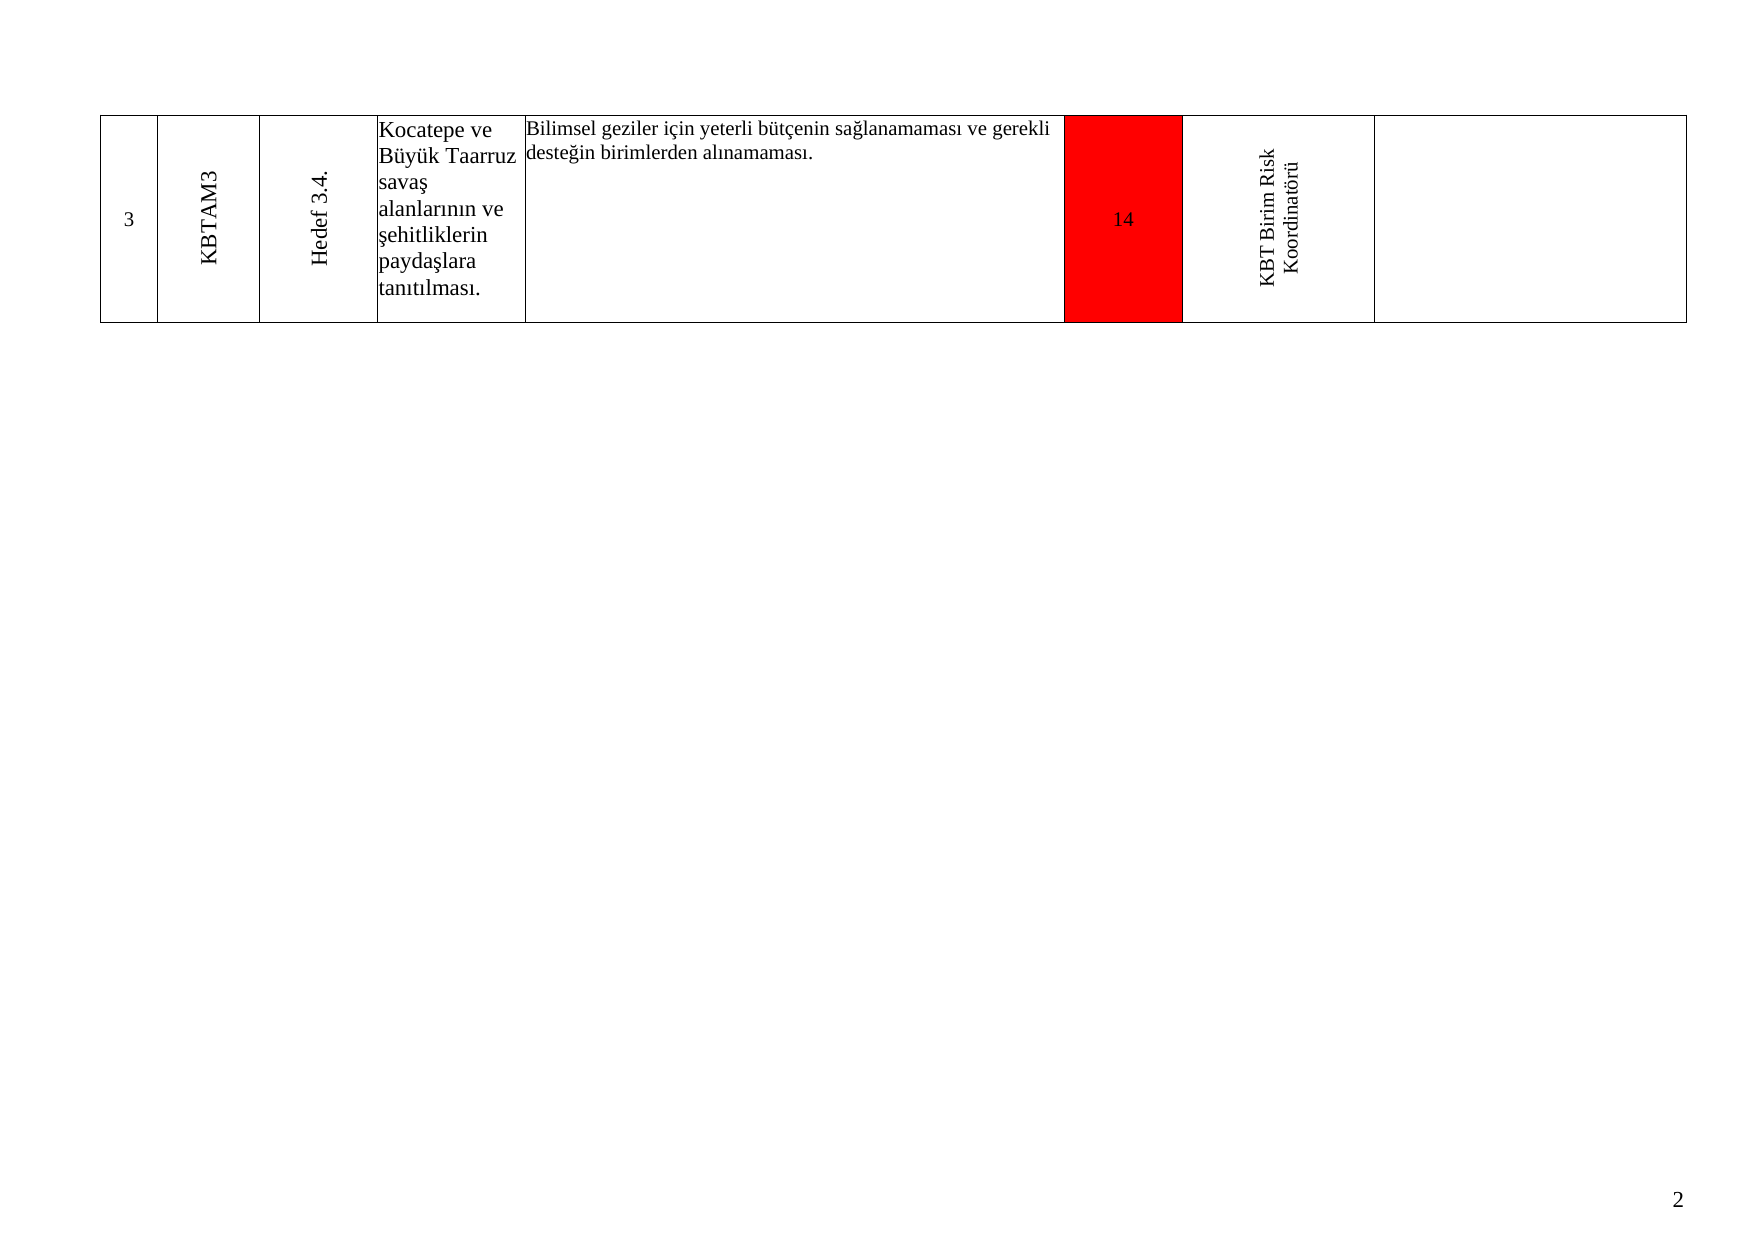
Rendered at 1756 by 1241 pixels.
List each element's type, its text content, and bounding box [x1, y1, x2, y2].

table_cell KBTAM3 [158, 116, 259, 322]
table_cell [1375, 116, 1686, 322]
table_cell Hedef 3.4. [260, 116, 377, 322]
table_cell 14 [1065, 116, 1182, 322]
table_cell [1183, 116, 1374, 322]
table_cell 3 [101, 116, 157, 322]
table_cell Bilimsel geziler için yeterli bütçenin sağlanamaması ve gerekli desteğin birimlerden alınamaması. [526, 116, 1064, 322]
table_cell Kocatepe ve Büyük Taarruz savaş alanlarının ve şehitliklerin paydaşlara tanıtılması. [378, 116, 525, 322]
